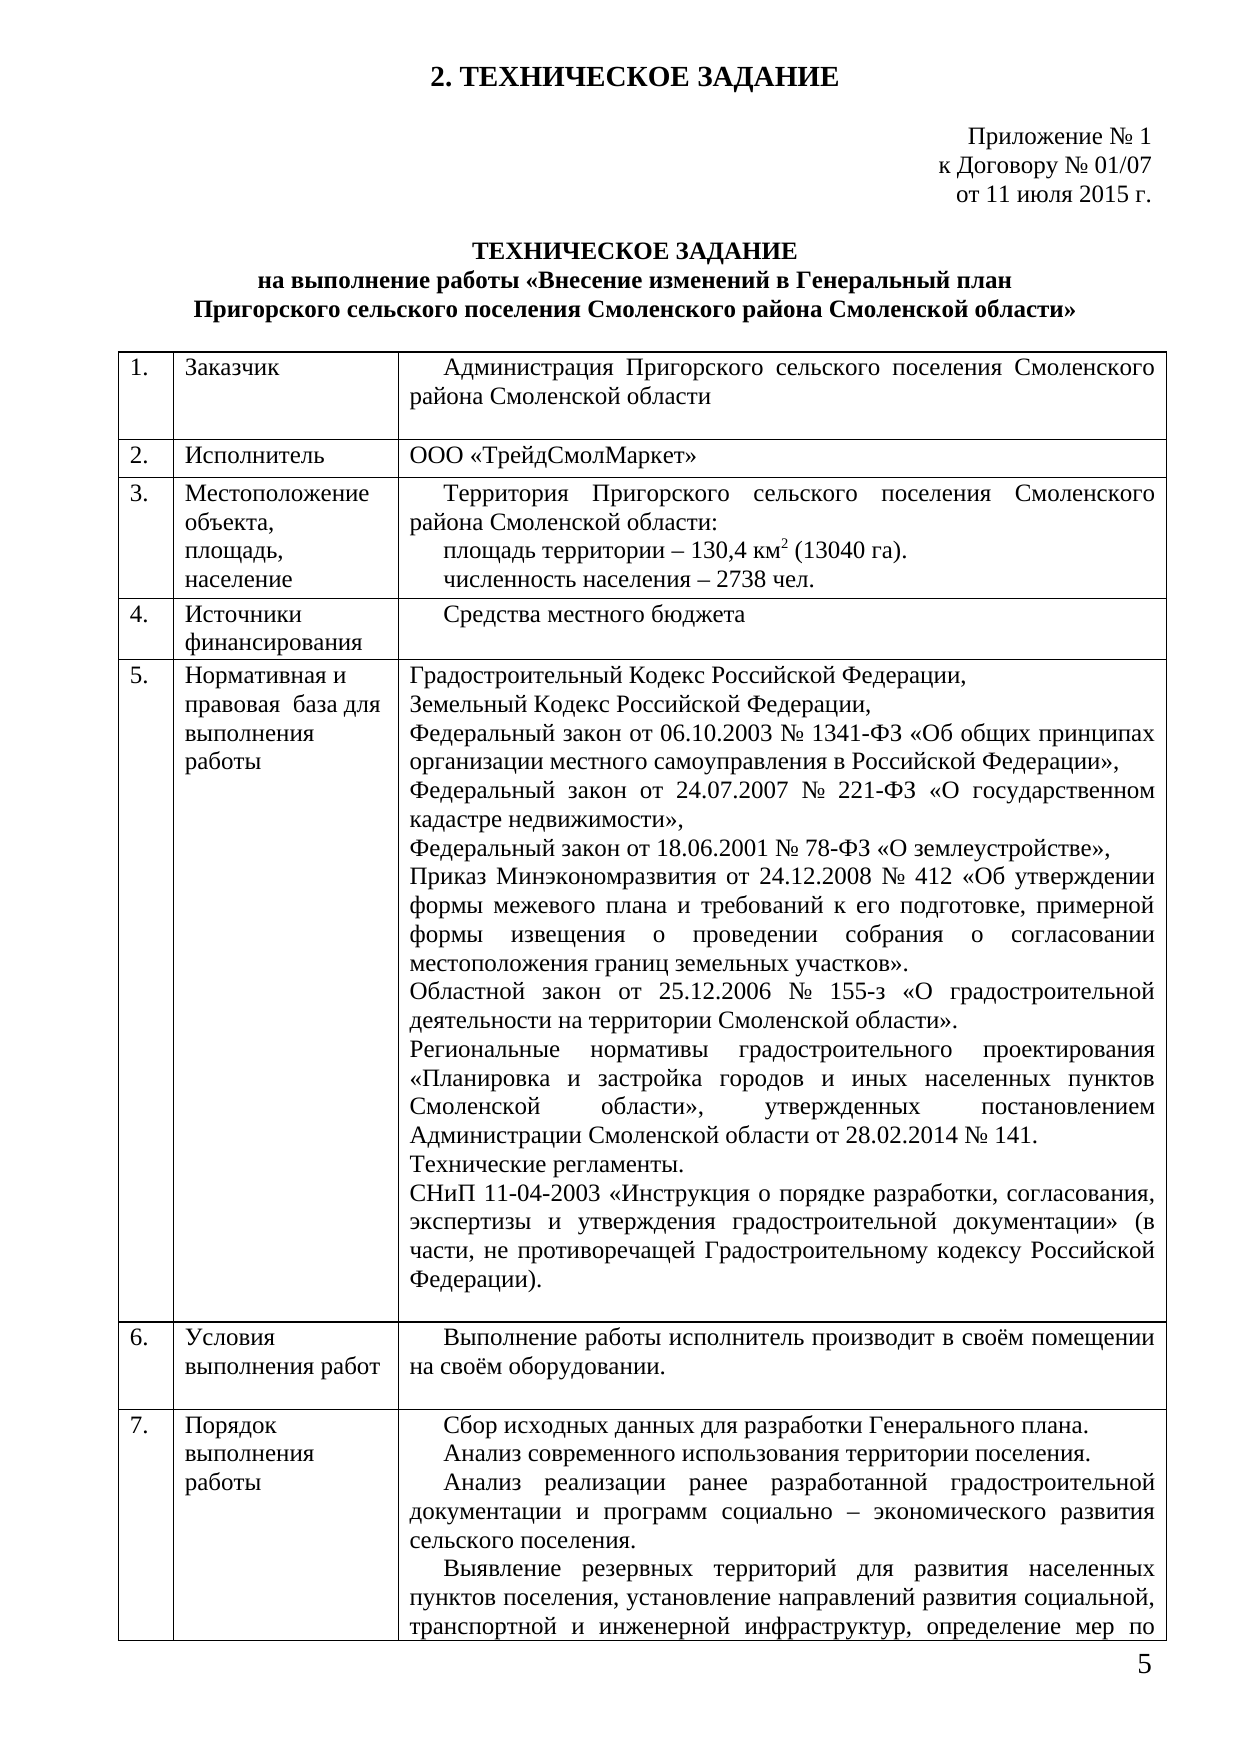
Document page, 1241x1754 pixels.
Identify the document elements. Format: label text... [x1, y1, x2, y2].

table_cell 3. [119, 478, 173, 598]
text к Договору № 01/07 [650, 150, 1152, 179]
table_cell 7. [119, 1410, 173, 1640]
table_cell Местоположение объекта, площадь, население [174, 478, 398, 598]
table_cell 6. [119, 1323, 173, 1409]
text ТЕХНИЧЕСКОЕ ЗАДАНИЕ [118, 236, 1152, 265]
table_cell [399, 1410, 1166, 1640]
table_cell Условия выполнения работ [174, 1323, 398, 1409]
text на выполнение работы «Внесение изменений в Генеральный план [118, 265, 1152, 294]
text 2. ТЕХНИЧЕСКОЕ ЗАДАНИЕ [118, 59, 1152, 93]
table_header Заказчик [174, 353, 398, 439]
table_cell 5. [119, 660, 173, 1321]
table_cell Источники финансирования [174, 599, 398, 659]
table_cell Нормативная и правовая база для выполнения работы [174, 660, 398, 1321]
table_cell Средства местного бюджета [399, 599, 1166, 659]
table_cell 2. [119, 440, 173, 477]
text Пригорского сельского поселения Смоленского района Смоленской области» [118, 294, 1152, 323]
table_cell Исполнитель [174, 440, 398, 477]
text от 11 июля 2015 г. [797, 179, 1152, 208]
table_cell ООО «ТрейдСмолМаркет» [399, 440, 1166, 477]
table_cell Территория Пригорского сельского поселения Смоленского района Смоленской области: площадь территории – 130,4 км2 (13040 га). численность населения – 2738 чел. [399, 478, 1166, 598]
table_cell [174, 1410, 398, 1640]
table_cell Выполнение работы исполнитель производит в своём помещении на своём оборудовании. [399, 1323, 1166, 1409]
table_cell Градостроительный Кодекс Российской Федерации, Земельный Кодекс Российской Федерации, Федеральный закон от 06.10.2003 № 1341-ФЗ «Об общих принципах организации местного самоуправления в Российской Федерации», Федеральный закон от 24.07.2007 № 221-ФЗ «О государственном кадастре недвижимости», Федеральный закон от 18.06.2001 № 78-ФЗ «О землеустройстве», Приказ Минэкономразвития от 24.12.2008 № 412 «Об утверждении формы межевого плана и требований к его подготовке, примерной формы извещения о проведении собрания о согласовании местоположения границ земельных участков». Областной закон от 25.12.2006 № 155-з «О градостроительной деятельности на территории Смоленской области». Региональные нормативы градостроительного проектирования «Планировка и застройка городов и иных населенных пунктов Смоленской области», утвержденных постановлением Администрации Смоленской области от 28.02.2014 № 141. Технические регламенты. СНиП 11-04-2003 «Инструкция о порядке разработки, согласования, экспертизы и утверждения градостроительной документации» (в части, не противоречащей Градостроительному кодексу Российской Федерации). [399, 660, 1166, 1321]
table_cell 4. [119, 599, 173, 659]
table_header Администрация Пригорского сельского поселения Смоленского района Смоленской области [399, 353, 1166, 439]
text Приложение № 1 [797, 121, 1152, 150]
table_header 1. [119, 353, 173, 439]
